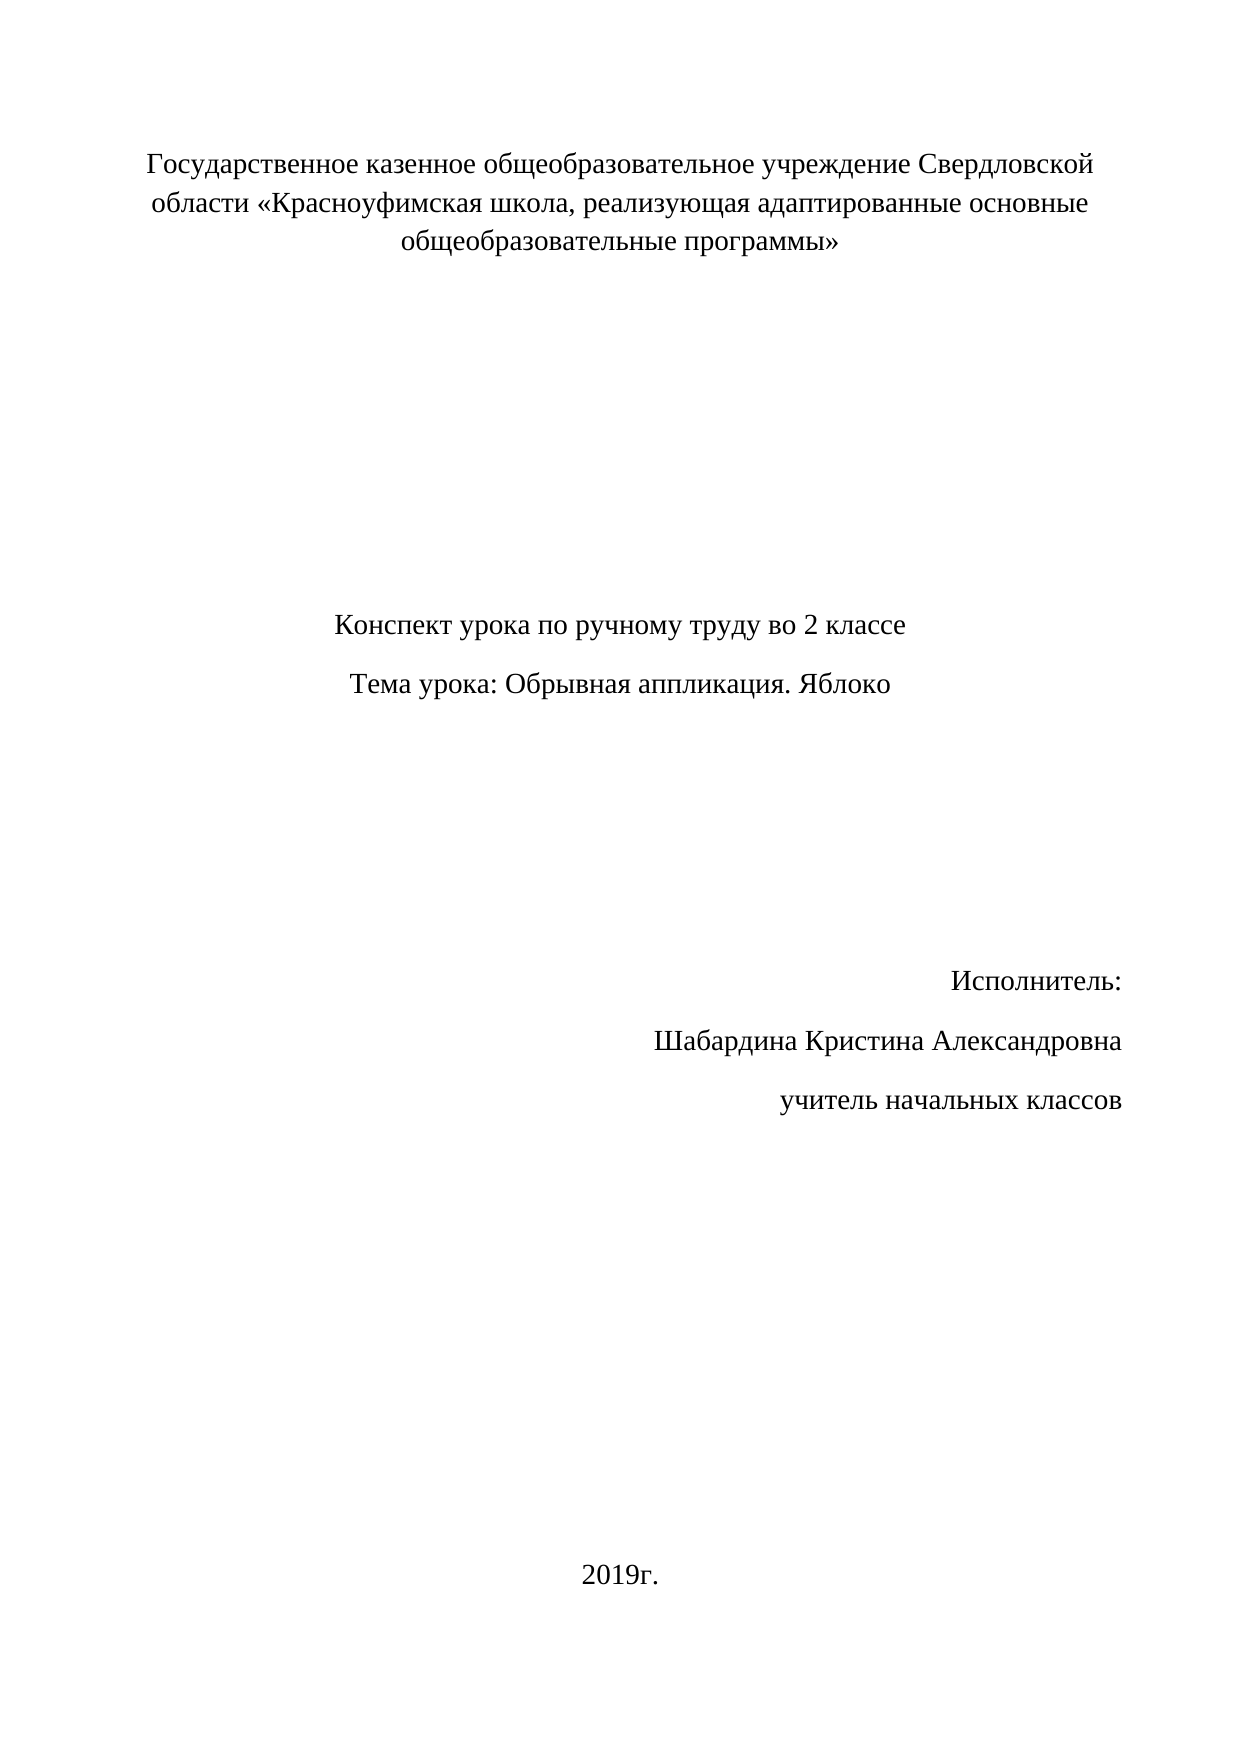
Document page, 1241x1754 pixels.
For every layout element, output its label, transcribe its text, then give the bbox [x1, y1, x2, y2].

text Шабардина Кристина Александровна [118, 1023, 1122, 1056]
text Конспект урока по ручному труду во 2 классе [118, 607, 1122, 641]
text Тема урока: Обрывная аппликация. Яблоко [118, 666, 1122, 700]
text 2019г. [118, 1557, 1122, 1591]
text Исполнитель: [118, 963, 1122, 997]
text Государственное казенное общеобразовательное учреждение Свердловской области «Красноуфимская школа, реализующая адаптированные основные общеобразовательные программы» [118, 146, 1122, 257]
text учитель начальных классов [118, 1082, 1122, 1116]
